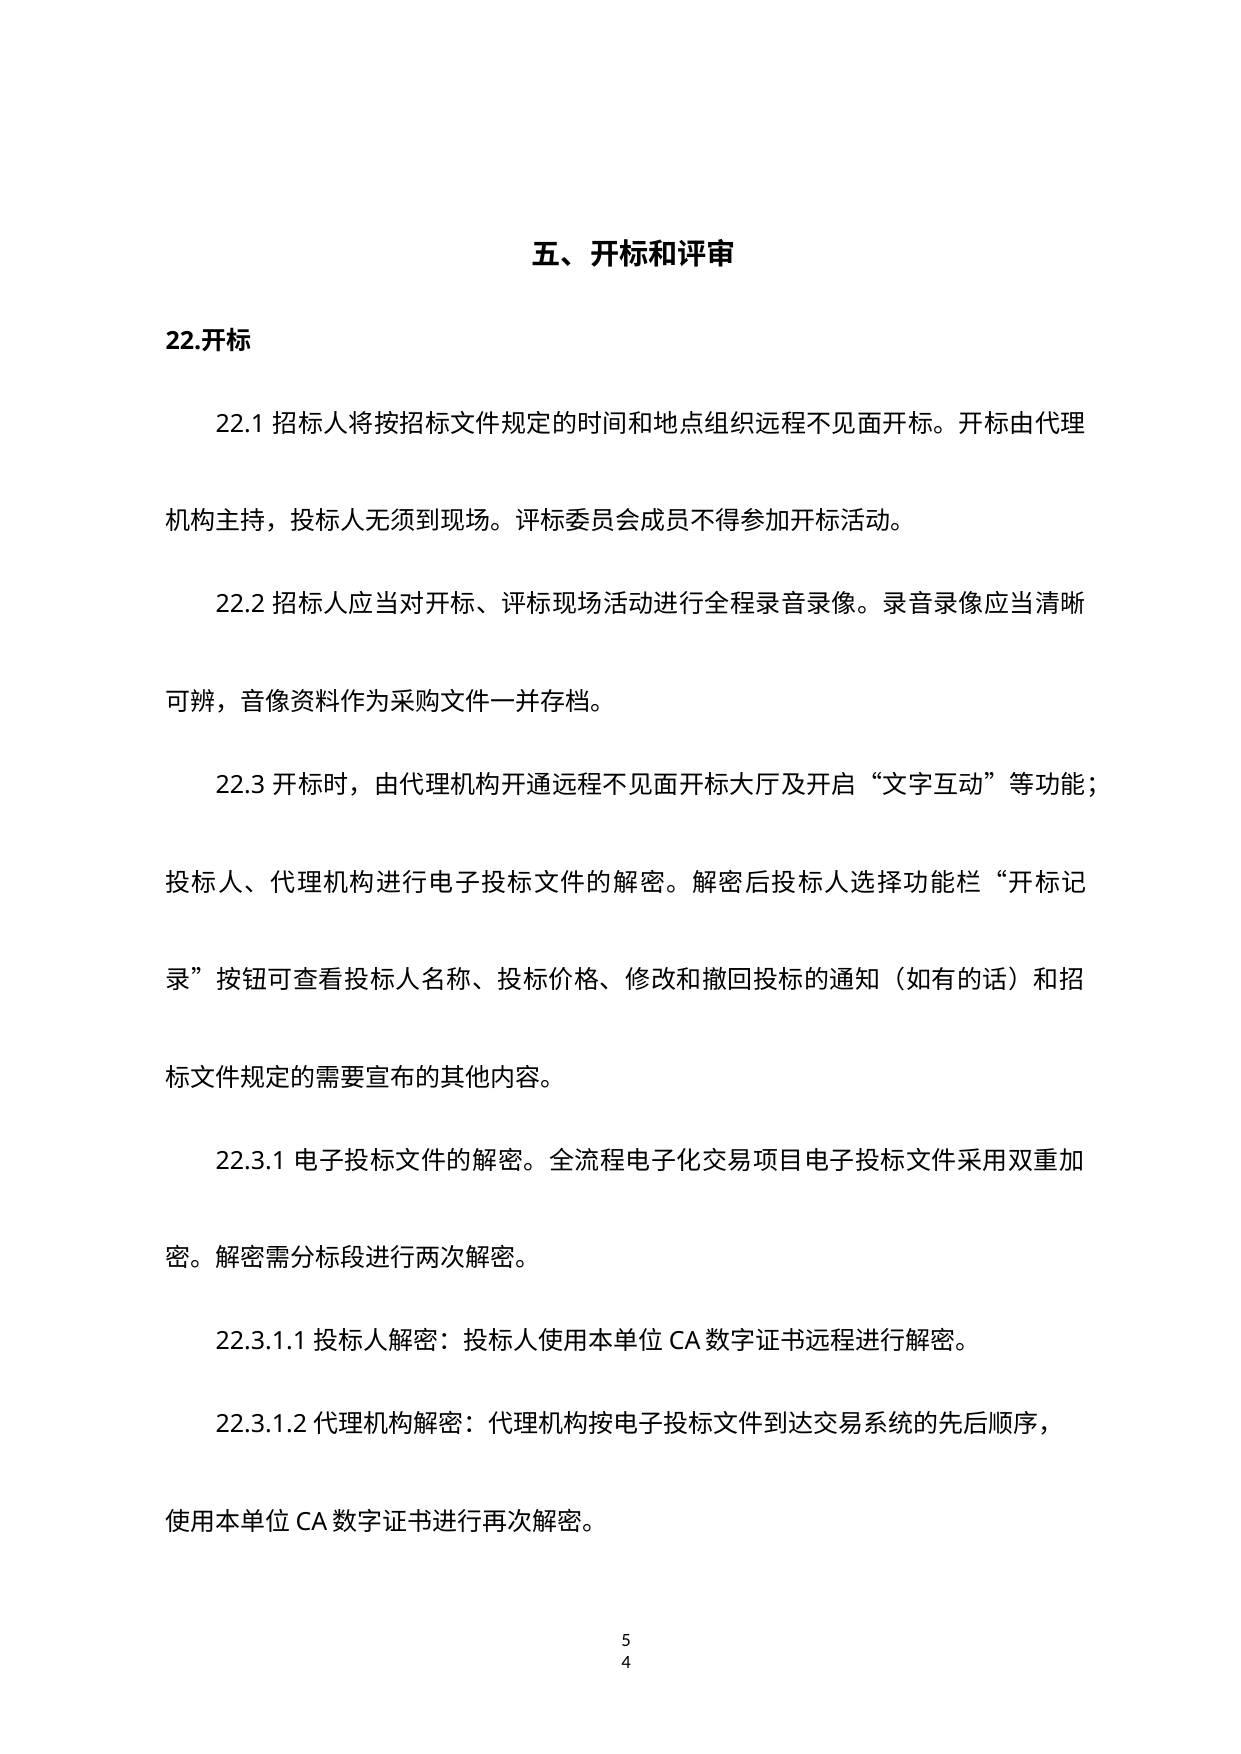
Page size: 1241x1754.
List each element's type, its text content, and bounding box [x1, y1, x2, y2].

text 22.1 招标人将按招标文件规定的时间和地点组织远程不见面开标。开标由代理机构主持，投标人无须到现场。评标委员会成员不得参加开标活动。 [165, 389, 1087, 551]
text 22.3.1.1 投标人解密：投标人使用本单位CA数字证书远程进行解密。 [165, 1306, 1087, 1371]
text 五、开标和评审 [165, 219, 1087, 284]
text 22.开标 [165, 306, 1087, 371]
text 22.3 开标时，由代理机构开通远程不见面开标大厅及开启“文字互动”等功能；投标人、代理机构进行电子投标文件的解密。解密后投标人选择功能栏“开标记录”按钮可查看投标人名称、投标价格、修改和撤回投标的通知（如有的话）和招标文件规定的需要宣布的其他内容。 [165, 750, 1087, 1108]
text 22.3.1.2 代理机构解密：代理机构按电子投标文件到达交易系统的先后顺序，使用本单位CA数字证书进行再次解密。 [165, 1389, 1087, 1552]
text 22.3.1 电子投标文件的解密。全流程电子化交易项目电子投标文件采用双重加密。解密需分标段进行两次解密。 [165, 1126, 1087, 1288]
text 22.2 招标人应当对开标、评标现场活动进行全程录音录像。录音录像应当清晰可辨，音像资料作为采购文件一并存档。 [165, 569, 1087, 732]
